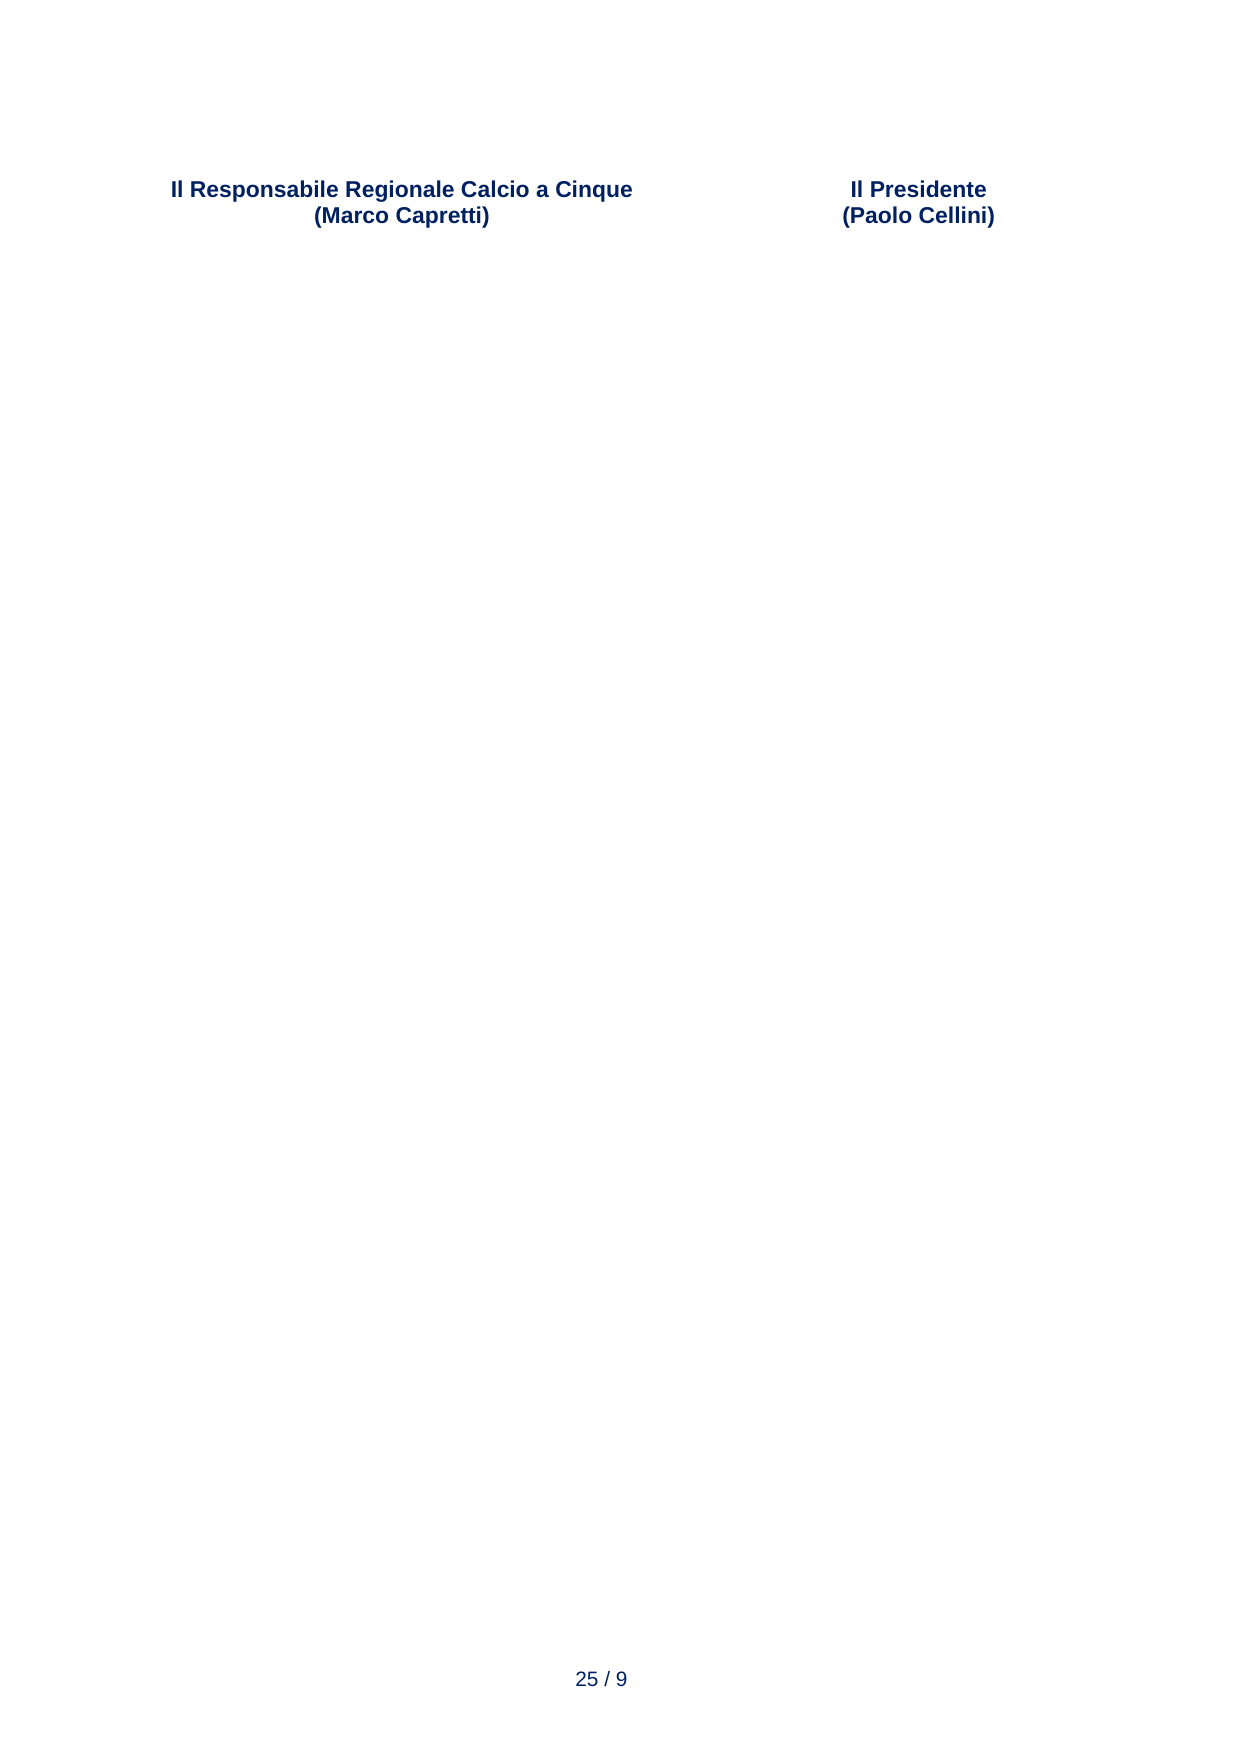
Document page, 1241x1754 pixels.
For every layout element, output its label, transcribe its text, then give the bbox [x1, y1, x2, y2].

table_header Il Responsabile Regionale Calcio a Cinque (Marco Capretti) [104, 176, 700, 229]
table_header Il Presidente (Paolo Cellini) [700, 176, 1137, 229]
